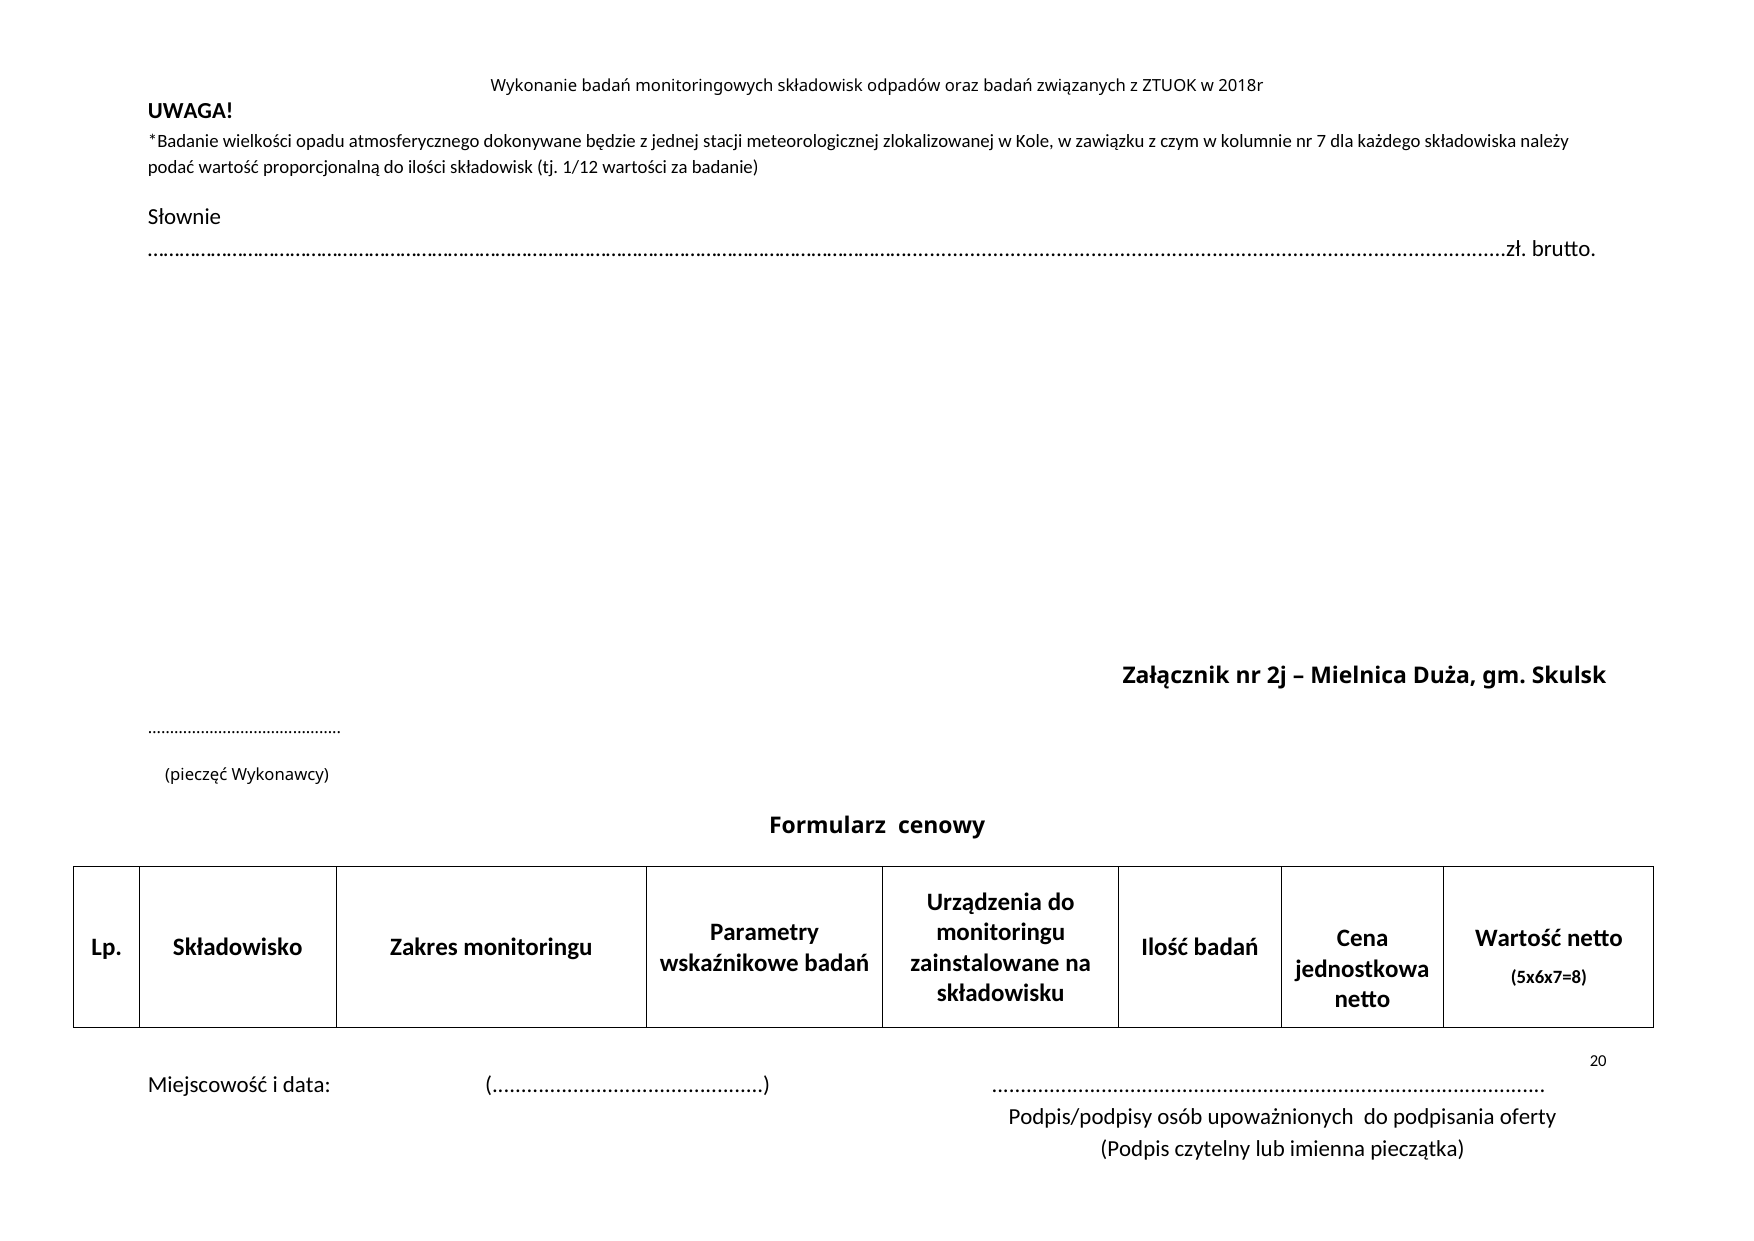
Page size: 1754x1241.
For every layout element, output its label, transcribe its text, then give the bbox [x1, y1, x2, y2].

text (pieczęć Wykonawcy) [148, 762, 1606, 785]
table_header Ilość badań [1119, 867, 1281, 1027]
table_header Urządzenia do monitoringu zainstalowane na składowisku [883, 867, 1118, 1027]
text *Badanie wielkości opadu atmosferycznego dokonywane będzie z jednej stacji meteorologicznej zlokalizowanej w Kole, w zawiązku z czym w kolumnie nr 7 dla każdego składowiska należy podać wartość proporcjonalną do ilości składowisk (tj. 1/12 wartości za badanie) [148, 129, 1606, 178]
text UWAGA! [148, 97, 1606, 124]
text Załącznik nr 2j – Mielnica Duża, gm. Skulsk [148, 659, 1606, 690]
table_header Składowisko [140, 867, 336, 1027]
table_header Lp. [74, 867, 139, 1027]
text Słownie ………………………………………………………………………………………………………………………………........................................................................................................zł. brutto. [148, 202, 1606, 262]
text …………………………………….. [148, 715, 1606, 738]
table_header Zakres monitoringu [337, 867, 646, 1027]
text Formularz cenowy [148, 809, 1606, 840]
table_header Cena jednostkowa netto [1282, 867, 1443, 1027]
table_header Wartość netto (5x6x7=8) [1444, 867, 1653, 1027]
table_header Parametry wskaźnikowe badań [647, 867, 882, 1027]
